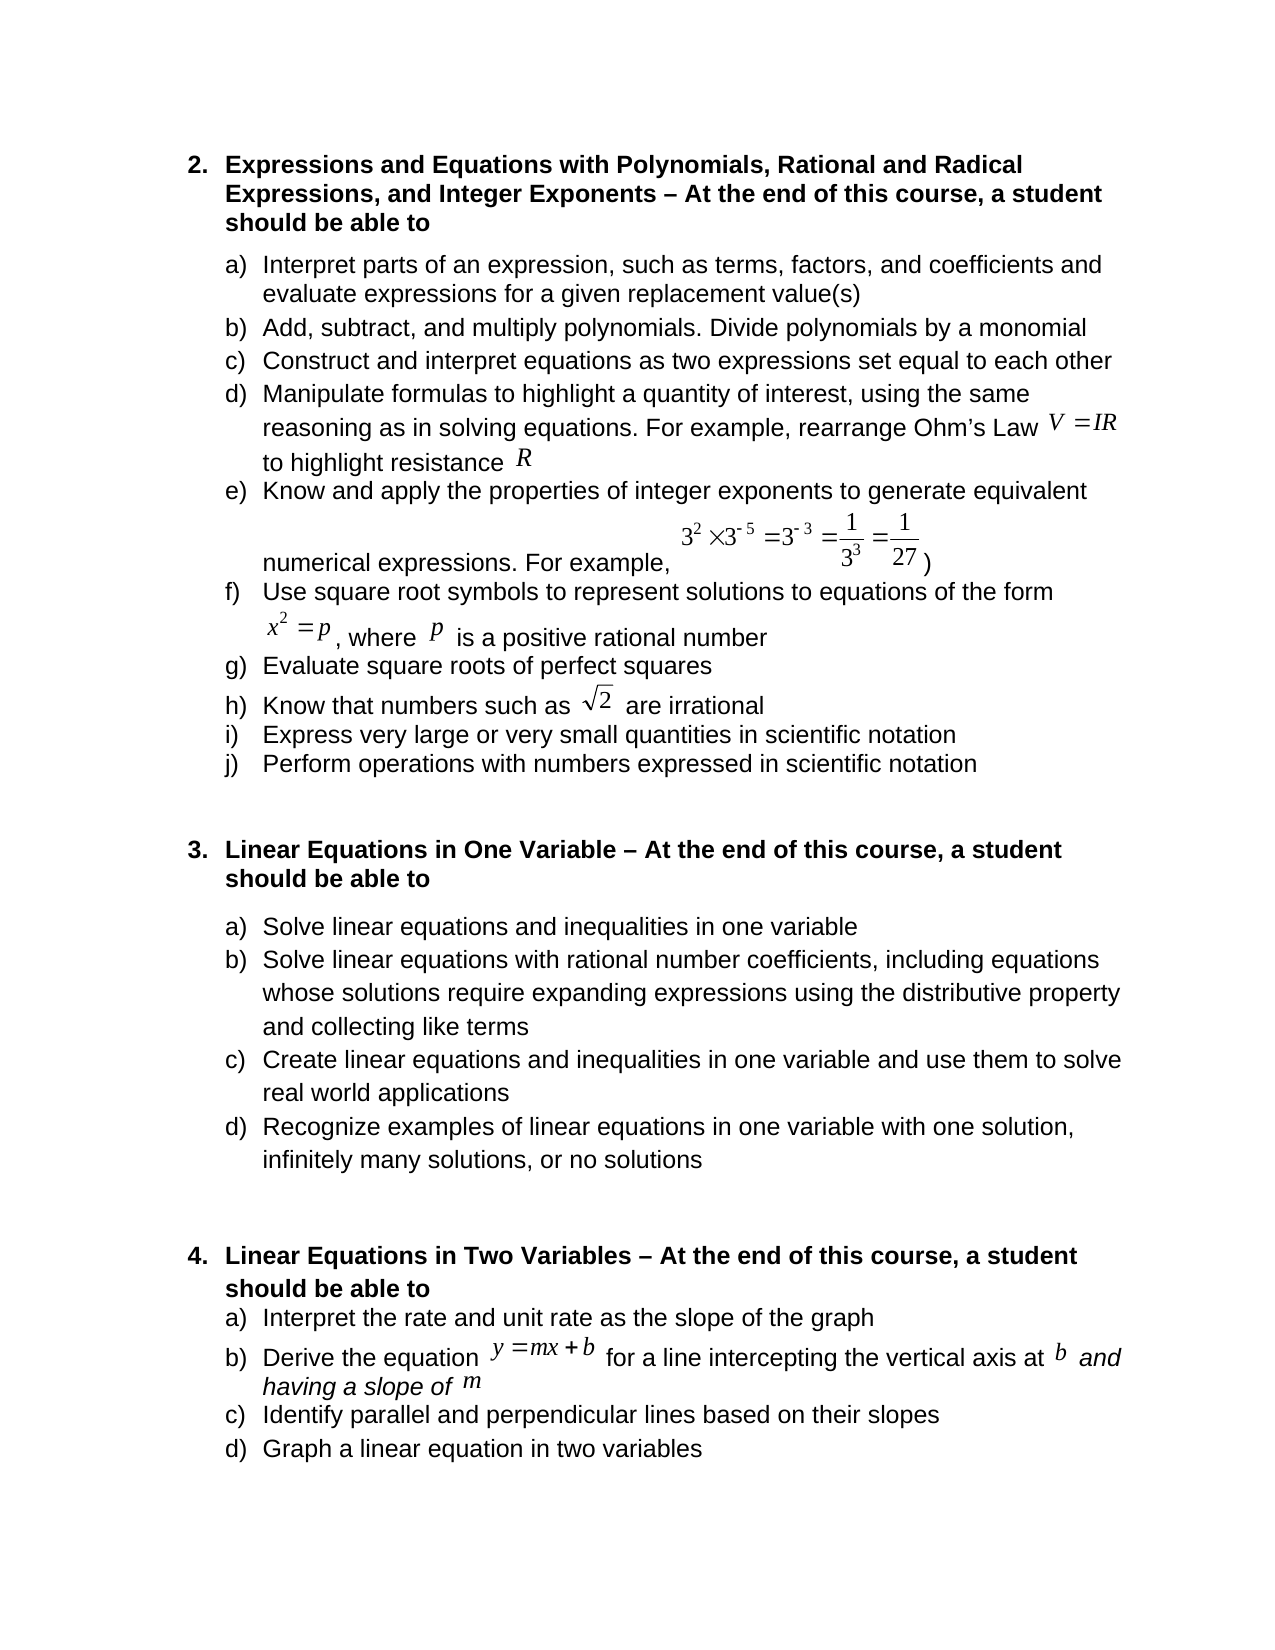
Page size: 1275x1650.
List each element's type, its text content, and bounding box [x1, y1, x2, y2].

list Construct and interpret equations as two expressions set equal to each other [225, 341, 1125, 375]
list Expressions and Equations with Polynomials, Rational and Radical Expressions, and Integer Exponents – At the end of this course, a student should be able to [187, 150, 1125, 236]
list Use square root symbols to represent solutions to equations of the form , where is a positive rational number [225, 577, 1125, 651]
list Solve linear equations with rational number coefficients, including equations whose solutions require expanding expressions using the distributive property and collecting like terms [225, 940, 1125, 1040]
list Recognize examples of linear equations in one variable with one solution, infinitely many solutions, or no solutions [225, 1107, 1125, 1174]
list Express very large or very small quantities in scientific notation [225, 720, 1125, 749]
list Know that numbers such as are irrational [225, 680, 1125, 720]
list Perform operations with numbers expressed in scientific notation [225, 749, 1125, 777]
list Identify parallel and perpendicular lines based on their slopes [225, 1400, 1125, 1429]
list Know and apply the properties of integer exponents to generate equivalent numerical expressions. For example, ) [225, 476, 1125, 577]
list Manipulate formulas to highlight a quantity of interest, using the same reasoning as in solving equations. For example, rearrange Ohm’s Law to highlight resistance [225, 375, 1125, 476]
list Create linear equations and inequalities in one variable and use them to solve real world applications [225, 1040, 1125, 1107]
list Interpret the rate and unit rate as the slope of the graph [225, 1303, 1125, 1332]
list Solve linear equations and inequalities in one variable [225, 907, 1125, 940]
list Evaluate square roots of perfect squares [225, 651, 1125, 680]
list Linear Equations in One Variable – At the end of this course, a student should be able to [187, 835, 1125, 893]
list Add, subtract, and multiply polynomials. Divide polynomials by a monomial [225, 308, 1125, 341]
list Linear Equations in Two Variables – At the end of this course, a student should be able to [187, 1236, 1125, 1303]
list Derive the equation for a line intercepting the vertical axis at and having a slope of [225, 1332, 1125, 1400]
list Interpret parts of an expression, such as terms, factors, and coefficients and evaluate expressions for a given replacement value(s) [225, 251, 1125, 308]
list Graph a linear equation in two variables [225, 1429, 1125, 1462]
